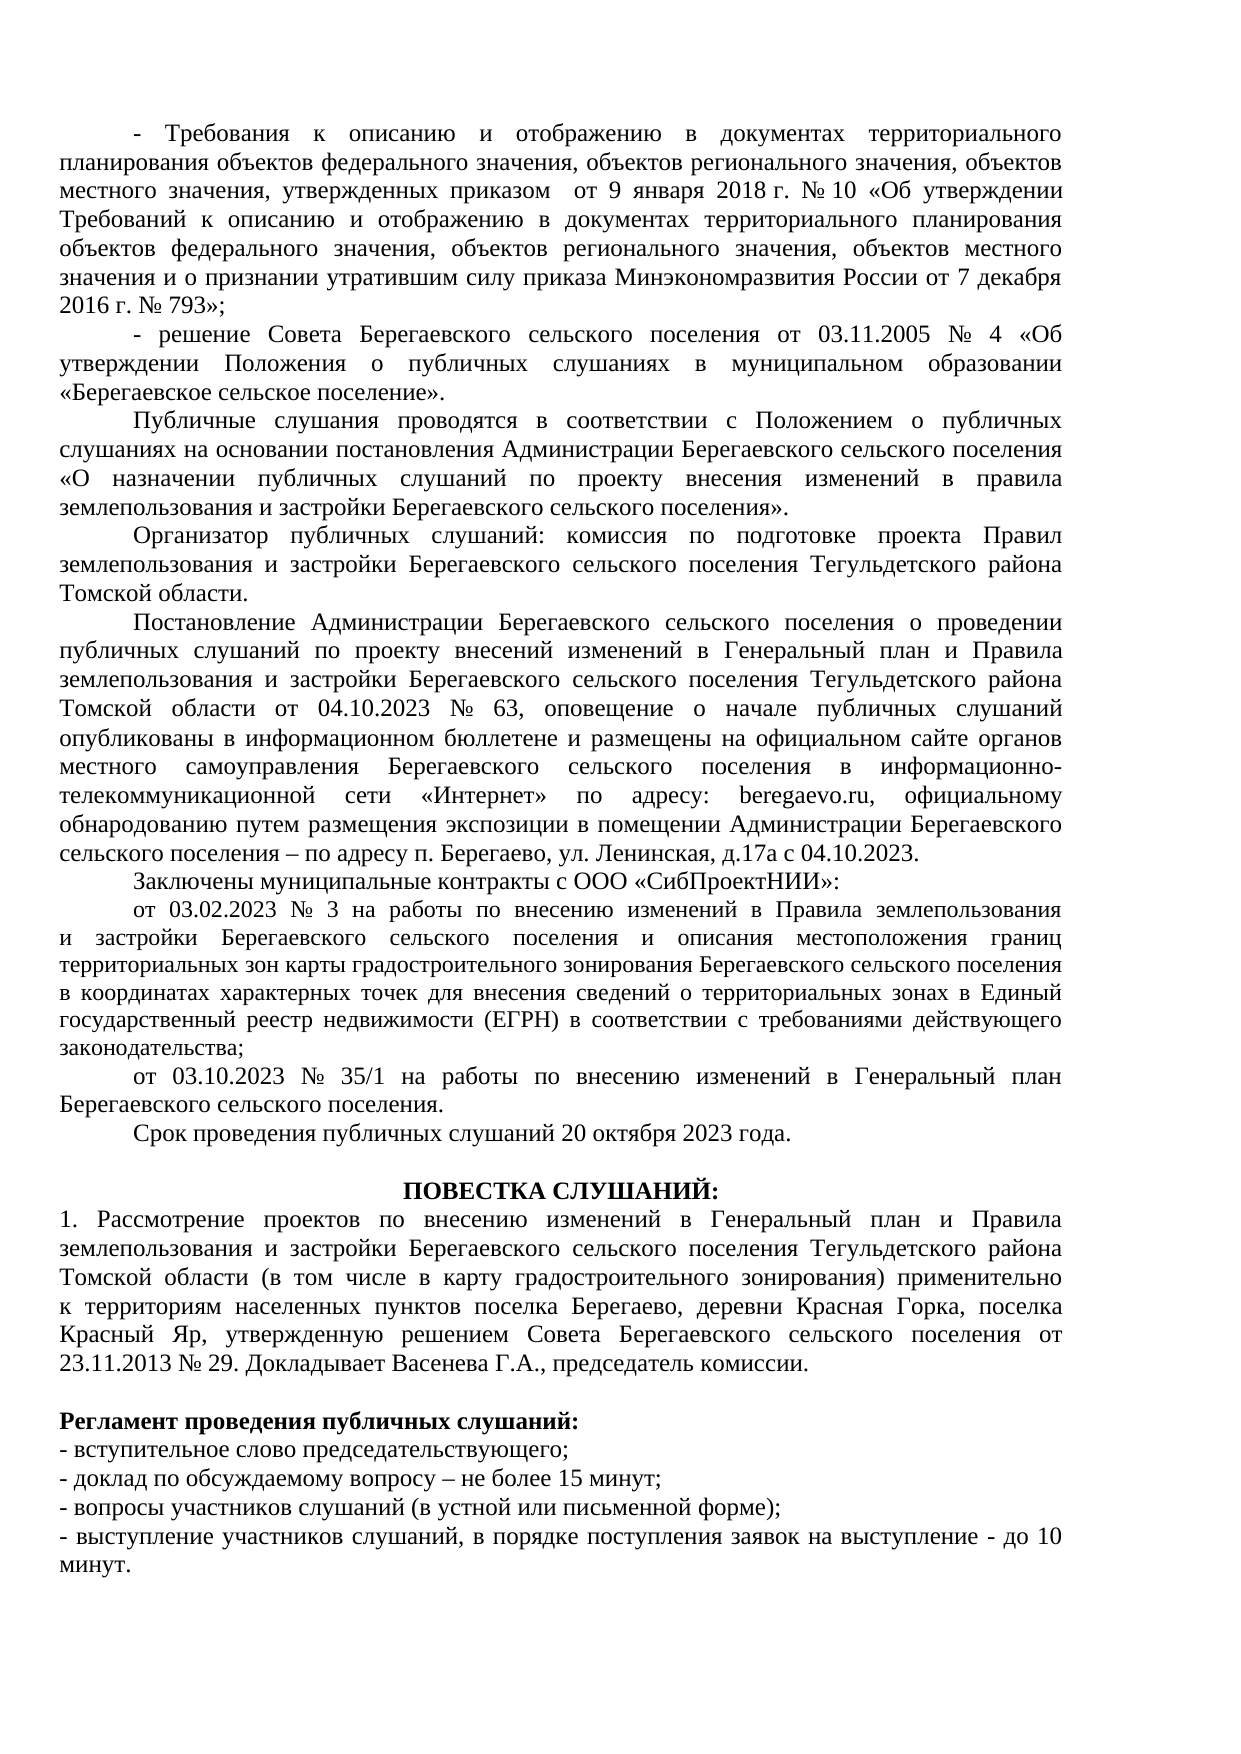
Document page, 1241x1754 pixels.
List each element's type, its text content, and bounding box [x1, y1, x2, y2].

text - выступление участников слушаний, в порядке поступления заявок на выступление - до 10 минут. [59, 1521, 1063, 1578]
text - вопросы участников слушаний (в устной или письменной форме); [59, 1492, 1063, 1521]
text Постановление Администрации Берегаевского сельского поселения о проведении публичных слушаний по проекту внесений изменений в Генеральный план и Правила землепользования и застройки Берегаевского сельского поселения Тегульдетского района Томской области от 04.10.2023 № 63, оповещение о начале публичных слушаний опубликованы в информационном бюллетене и размещены на официальном сайте органов местного самоуправления Берегаевского сельского поселения в информационно-телекоммуникационной сети «Интернет» по адресу: beregaevo.ru, официальному обнародованию путем размещения экспозиции в помещении Администрации Берегаевского сельского поселения – по адресу п. Берегаево, ул. Ленинская, д.17а с 04.10.2023. [59, 607, 1063, 866]
text Публичные слушания проводятся в соответствии с Положением о публичных слушаниях на основании постановления Администрации Берегаевского сельского поселения «О назначении публичных слушаний по проекту внесения изменений в правила землепользования и застройки Берегаевского сельского поселения». [59, 406, 1063, 521]
text Заключены муниципальные контракты с ООО «СибПроектНИИ»: [59, 866, 1063, 895]
text - решение Совета Берегаевского сельского поселения от 03.11.2005 № 4 «Об утверждении Положения о публичных слушаниях в муниципальном образовании «Берегаевское сельское поселение». [59, 319, 1063, 406]
text 1. Рассмотрение проектов по внесению изменений в Генеральный план и Правила землепользования и застройки Берегаевского сельского поселения Тегульдетского района Томской области (в том числе в карту градостроительного зонирования) применительно к территориям населенных пунктов поселка Берегаево, деревни Красная Горка, поселка Красный Яр, утвержденную решением Совета Берегаевского сельского поселения от 23.11.2013 № 29. Докладывает Васенева Г.А., председатель комиссии. [59, 1204, 1063, 1377]
text от 03.10.2023 № 35/1 на работы по внесению изменений в Генеральный план Берегаевского сельского поселения. [59, 1061, 1063, 1118]
text Срок проведения публичных слушаний 20 октября 2023 года. [59, 1118, 1063, 1147]
text ПОВЕСТКА СЛУШАНИЙ: [59, 1176, 1063, 1204]
text Организатор публичных слушаний: комиссия по подготовке проекта Правил землепользования и застройки Берегаевского сельского поселения Тегульдетского района Томской области. [59, 521, 1063, 607]
text от 03.02.2023 № 3 на работы по внесению изменений в Правила землепользования и застройки Берегаевского сельского поселения и описания местоположения границ территориальных зон карты градостроительного зонирования Берегаевского сельского поселения в координатах характерных точек для внесения сведений о территориальных зонах в Единый государственный реестр недвижимости (ЕГРН) в соответствии с требованиями действующего законодательства; [59, 895, 1063, 1061]
text - Требования к описанию и отображению в документах территориального планирования объектов федерального значения, объектов регионального значения, объектов местного значения, утвержденных приказом от 9 января 2018 г. № 10 «Об утверждении Требований к описанию и отображению в документах территориального планирования объектов федерального значения, объектов регионального значения, объектов местного значения и о признании утратившим силу приказа Минэкономразвития России от 7 декабря 2016 г. № 793»; [59, 118, 1063, 319]
text - вступительное слово председательствующего; [59, 1434, 1063, 1463]
text Регламент проведения публичных слушаний: [59, 1406, 1063, 1434]
text - доклад по обсуждаемому вопросу – не более 15 минут; [59, 1463, 1063, 1492]
